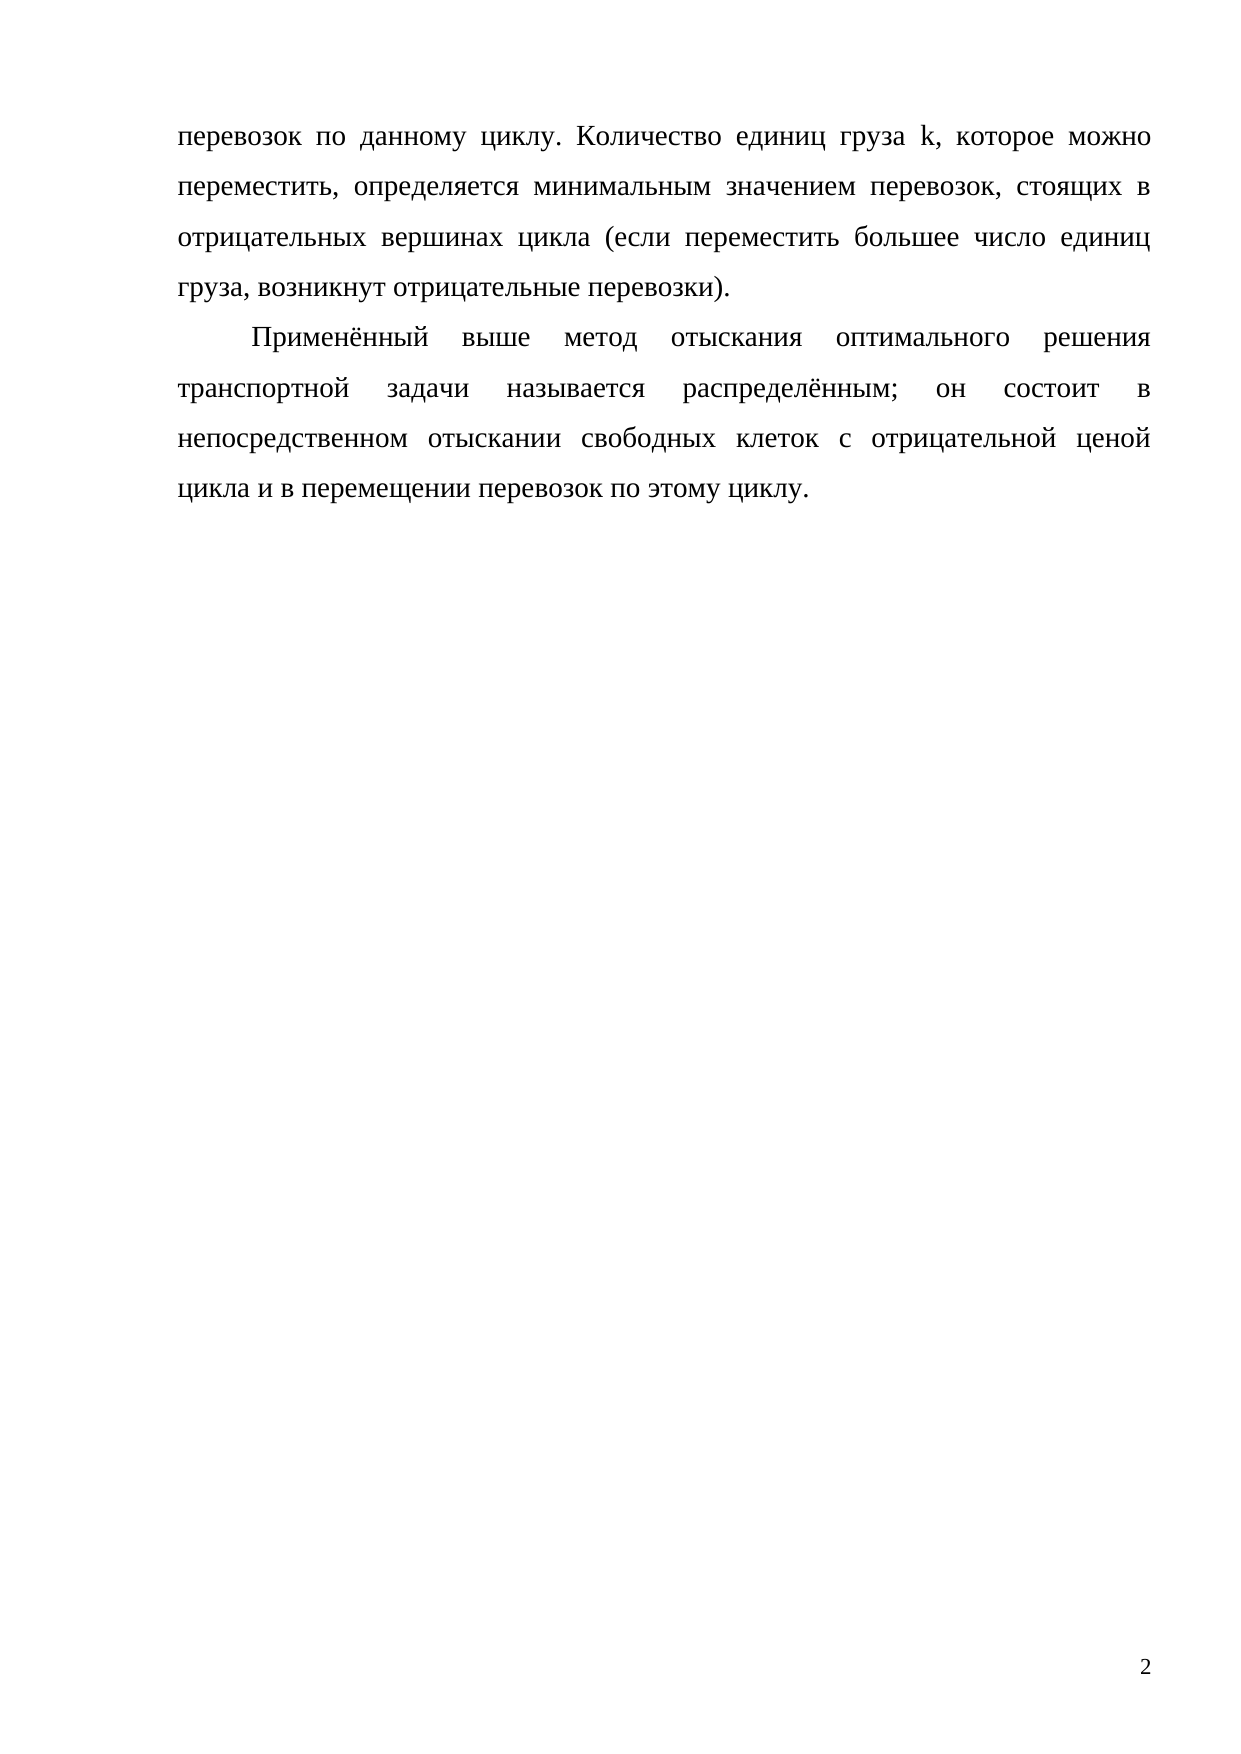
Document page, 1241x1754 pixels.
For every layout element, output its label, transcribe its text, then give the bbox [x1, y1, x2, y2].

text Применённый выше метод отыскания оптимального решения транспортной задачи называется распределённым; он состоит в непосредственном отыскании свободных клеток с отрицательной ценой цикла и в перемещении перевозок по этому циклу. [177, 319, 1152, 504]
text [177, 118, 1152, 303]
